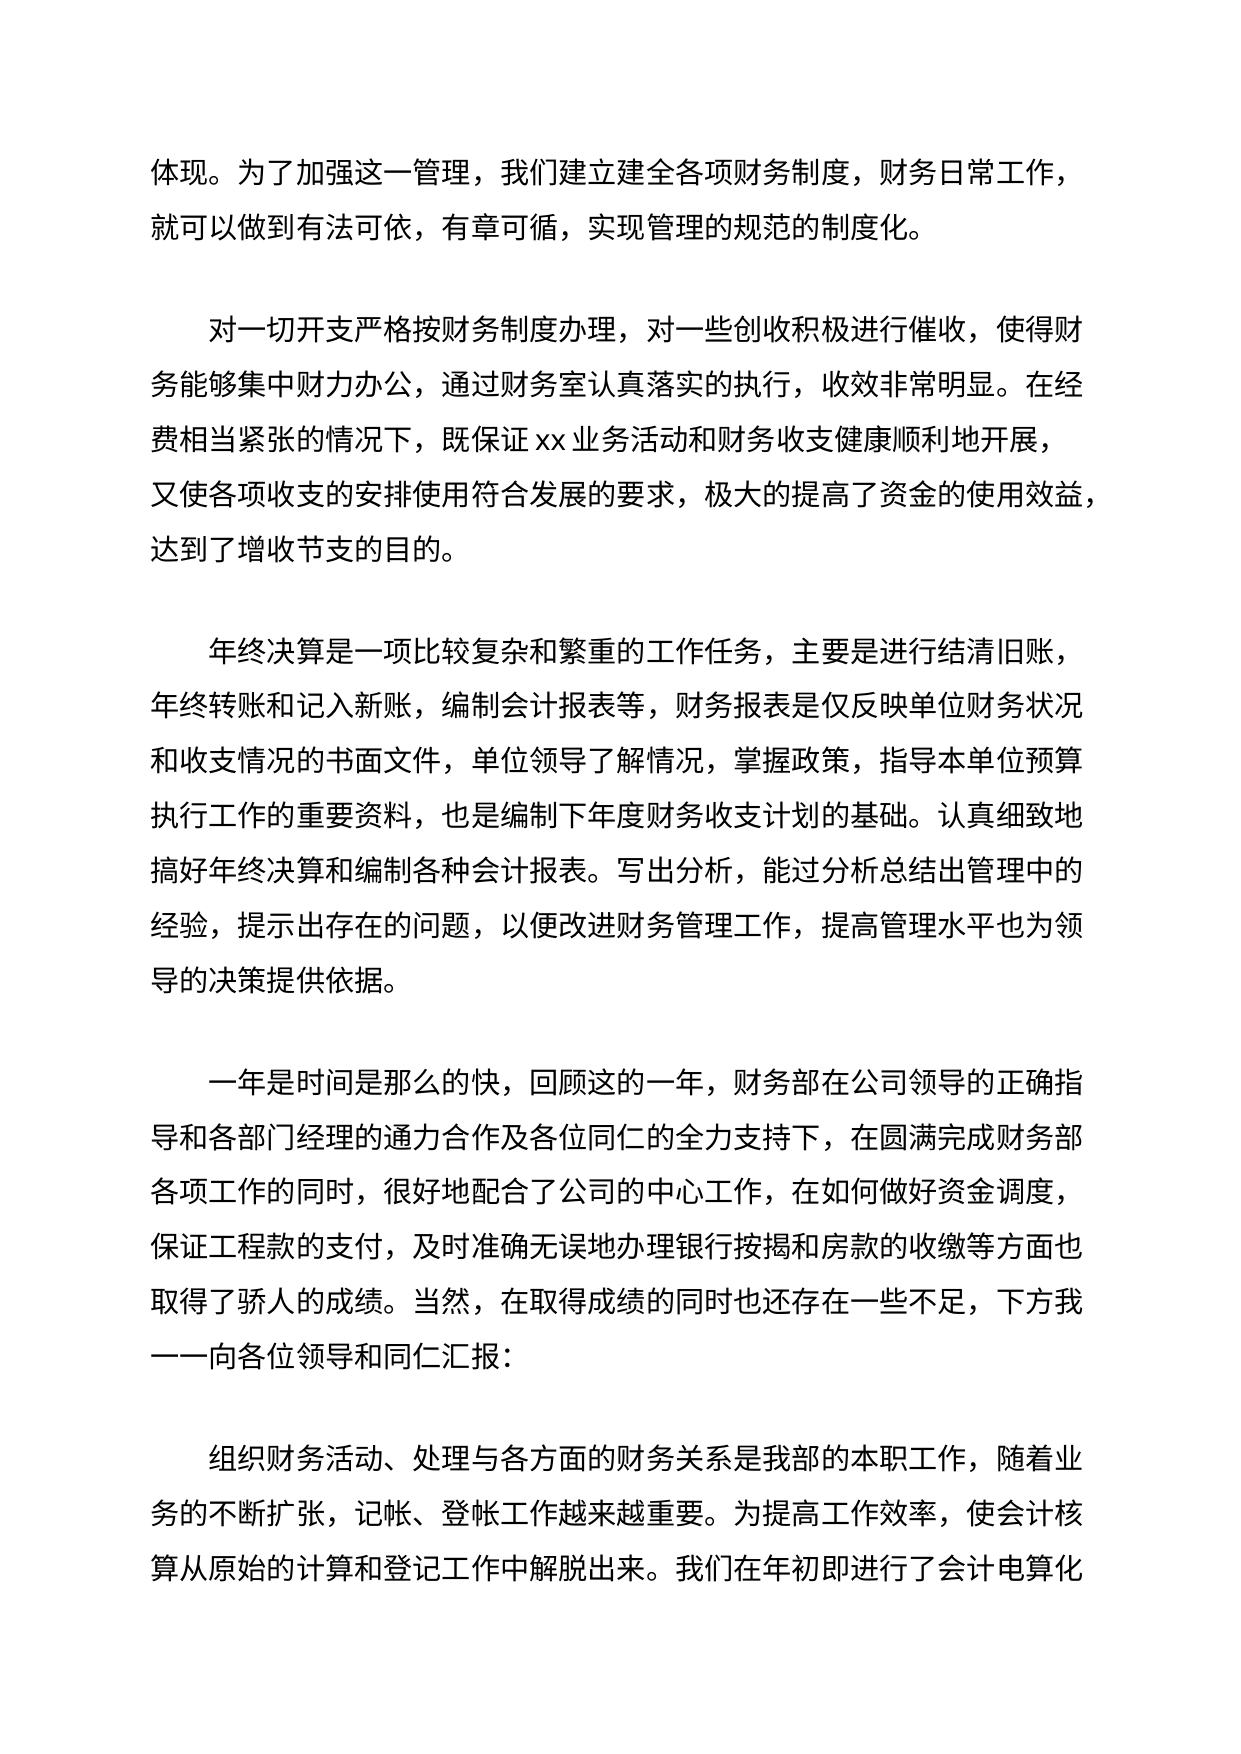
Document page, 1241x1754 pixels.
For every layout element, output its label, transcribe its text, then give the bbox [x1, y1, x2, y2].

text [150, 1436, 1090, 1588]
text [150, 150, 1090, 247]
text 一年是时间是那么的快，回顾这的一年，财务部在公司领导的正确指导和各部门经理的通力合作及各位同仁的全力支持下，在圆满完成财务部各项工作的同时，很好地配合了公司的中心工作，在如何做好资金调度，保证工程款的支付，及时准确无误地办理银行按揭和房款的收缴等方面也取得了骄人的成绩。当然，在取得成绩的同时也还存在一些不足，下方我一一向各位领导和同仁汇报： [150, 1059, 1090, 1376]
text 年终决算是一项比较复杂和繁重的工作任务，主要是进行结清旧账，年终转账和记入新账，编制会计报表等，财务报表是仅反映单位财务状况和收支情况的书面文件，单位领导了解情况，掌握政策，指导本单位预算执行工作的重要资料，也是编制下年度财务收支计划的基础。认真细致地搞好年终决算和编制各种会计报表。写出分析，能过分析总结出管理中的经验，提示出存在的问题，以便改进财务管理工作，提高管理水平也为领导的决策提供依据。 [150, 628, 1090, 1000]
text 对一切开支严格按财务制度办理，对一些创收积极进行催收，使得财务能够集中财力办公，通过财务室认真落实的执行，收效非常明显。在经费相当紧张的情况下，既保证xx业务活动和财务收支健康顺利地开展，又使各项收支的安排使用符合发展的要求，极大的提高了资金的使用效益，达到了增收节支的目的。 [150, 307, 1090, 569]
